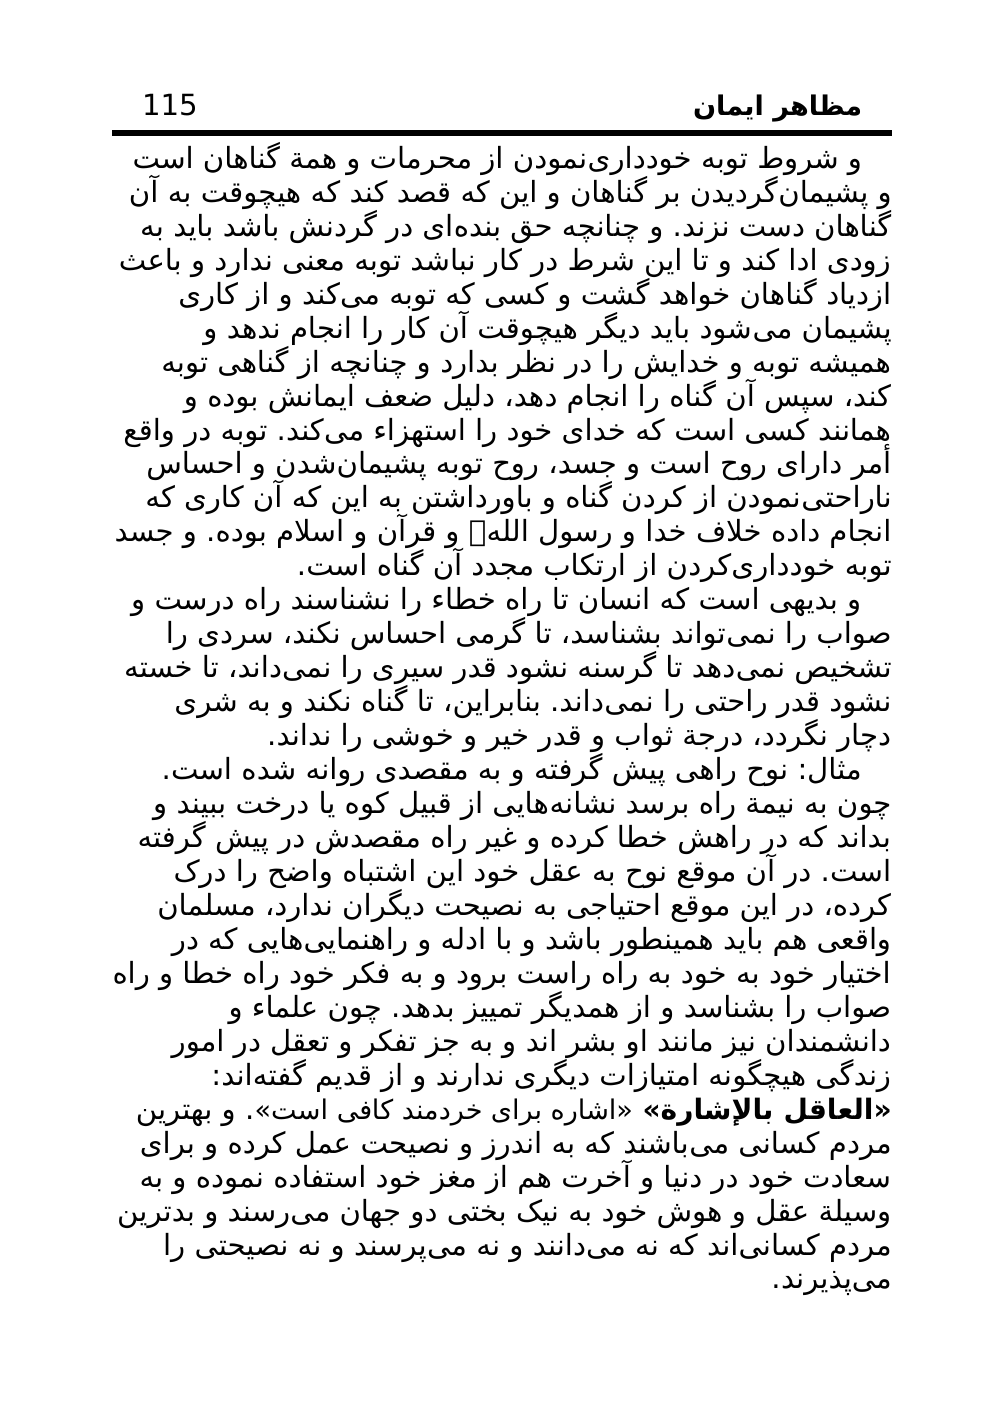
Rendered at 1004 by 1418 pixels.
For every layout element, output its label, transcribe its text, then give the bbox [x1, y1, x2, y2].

text و بدیهی است که انسان تا راه خطاء را نشناسند راه درست و صواب را نمی‌تواند بشناسد، تا گرمی احساس نکند، سردی را تشخیص نمی‌دهد تا گرسنه نشود قدر سیری را نمی‌داند، تا خسته نشود قدر راحتی را نمی‌داند. بنابراین، تا گناه نکند و به شری دچار نگردد، درجة ثواب و قدر خیر و خوشی را نداند. [112, 583, 892, 752]
text مثال: نوح راهی پیش گرفته و به مقصدی روانه شده است. چون به نیمة راه برسد نشانه‌هایی از قبیل کوه یا درخت ببیند و بداند که در راهش خطا کرده و غیر راه مقصدش در پیش گرفته است. در آن موقع نوح به عقل خود این اشتباه واضح را درک کرده، در این موقع احتیاجی به نصیحت دیگران ندارد، مسلمان واقعی هم باید همینطور باشد و با ادله و راهنمایی‌هایی که در اختیار خود به خود به راه راست برود و به فکر خود راه خطا و راه صواب را بشناسد و از همدیگر تمییز بدهد. چون علماء و دانشمندان نیز مانند او بشر اند و به جز تفکر و تعقل در امور زندگی هیچگونه امتیازات دیگری ندارند و از قدیم گفته‌اند: «العاقل بالإشارة» «اشاره برای خردمند کافی است». و بهترین مردم کسانی می‌باشند که به اندرز و نصیحت عمل کرده و برای سعادت خود در دنیا و آخرت هم از مغز خود استفاده نموده و به وسیلة عقل و هوش خود به نیک بختی دو جهان می‌رسند و بدترین مردم کسانی‌اند که نه می‌دانند و نه می‌پرسند و نه نصیحتی را می‌پذیرند. [112, 752, 892, 1296]
text و شروط توبه خودداری‌نمودن از محرمات و همة گناهان است و پشیمان‌گردیدن بر گناهان و این که قصد کند که هیچوقت به آن گناهان دست نزند. و چنانچه حق بنده‌ای در گردنش باشد باید به زودی ادا کند و تا این شرط در کار نباشد توبه معنی ندارد و باعث ازدیاد گناهان خواهد گشت و کسی که توبه می‌کند و از کاری پشیمان می‌شود باید دیگر هیچوقت آن کار را انجام ندهد و همیشه توبه و خدایش را در نظر بدارد و چنانچه از گناهی توبه کند، سپس آن گناه را انجام دهد، دلیل ضعف ایمانش بوده و همانند کسی است که خدای خود را استهزاء می‌کند. توبه در واقع أمر دارای روح است و جسد، روح توبه پشیمان‌شدن و احساس ناراحتی‌نمودن از کردن گناه و باورداشتن به این که آن کاری که انجام داده خلاف خدا و رسول الله و قرآن و اسلام بوده. و جسد توبه خودداری‌کردن از ارتکاب مجدد آن گناه است. [112, 141, 892, 583]
